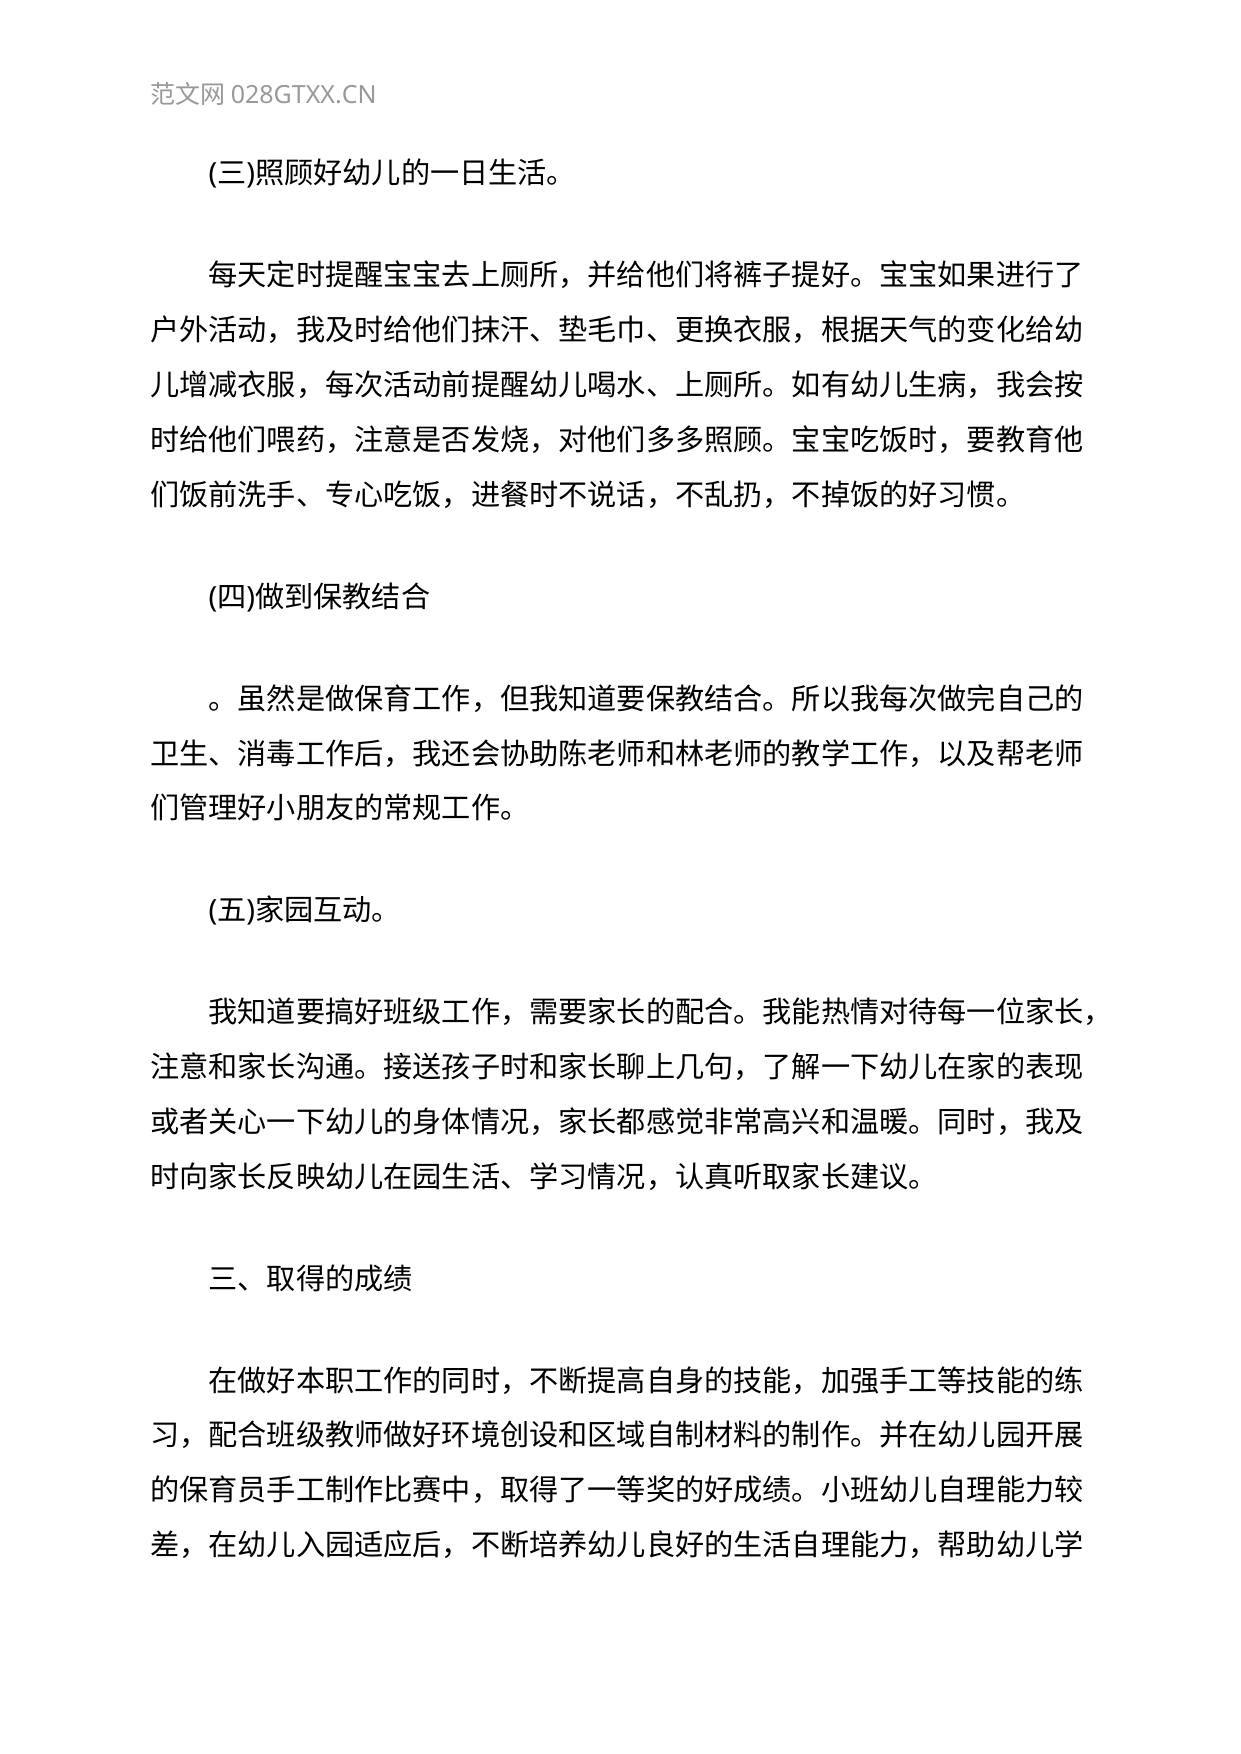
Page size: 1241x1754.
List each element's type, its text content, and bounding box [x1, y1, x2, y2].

text 。虽然是做保育工作，但我知道要保教结合。所以我每次做完自己的卫生、消毒工作后，我还会协助陈老师和林老师的教学工作，以及帮老师们管理好小朋友的常规工作。 [150, 675, 1090, 827]
text 我知道要搞好班级工作，需要家长的配合。我能热情对待每一位家长，注意和家长沟通。接送孩子时和家长聊上几句，了解一下幼儿在家的表现或者关心一下幼儿的身体情况，家长都感觉非常高兴和温暖。同时，我及时向家长反映幼儿在园生活、学习情况，认真听取家长建议。 [150, 989, 1090, 1196]
text (四)做到保教结合 [150, 573, 1090, 616]
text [150, 1357, 1090, 1564]
text 三、取得的成绩 [150, 1255, 1090, 1298]
text (五)家园互动。 [150, 887, 1090, 929]
text (三)照顾好幼儿的一日生活。 [150, 150, 1090, 192]
text 每天定时提醒宝宝去上厕所，并给他们将裤子提好。宝宝如果进行了户外活动，我及时给他们抹汗、垫毛巾、更换衣服，根据天气的变化给幼儿增减衣服，每次活动前提醒幼儿喝水、上厕所。如有幼儿生病，我会按时给他们喂药，注意是否发烧，对他们多多照顾。宝宝吃饭时，要教育他们饭前洗手、专心吃饭，进餐时不说话，不乱扔，不掉饭的好习惯。 [150, 252, 1090, 514]
